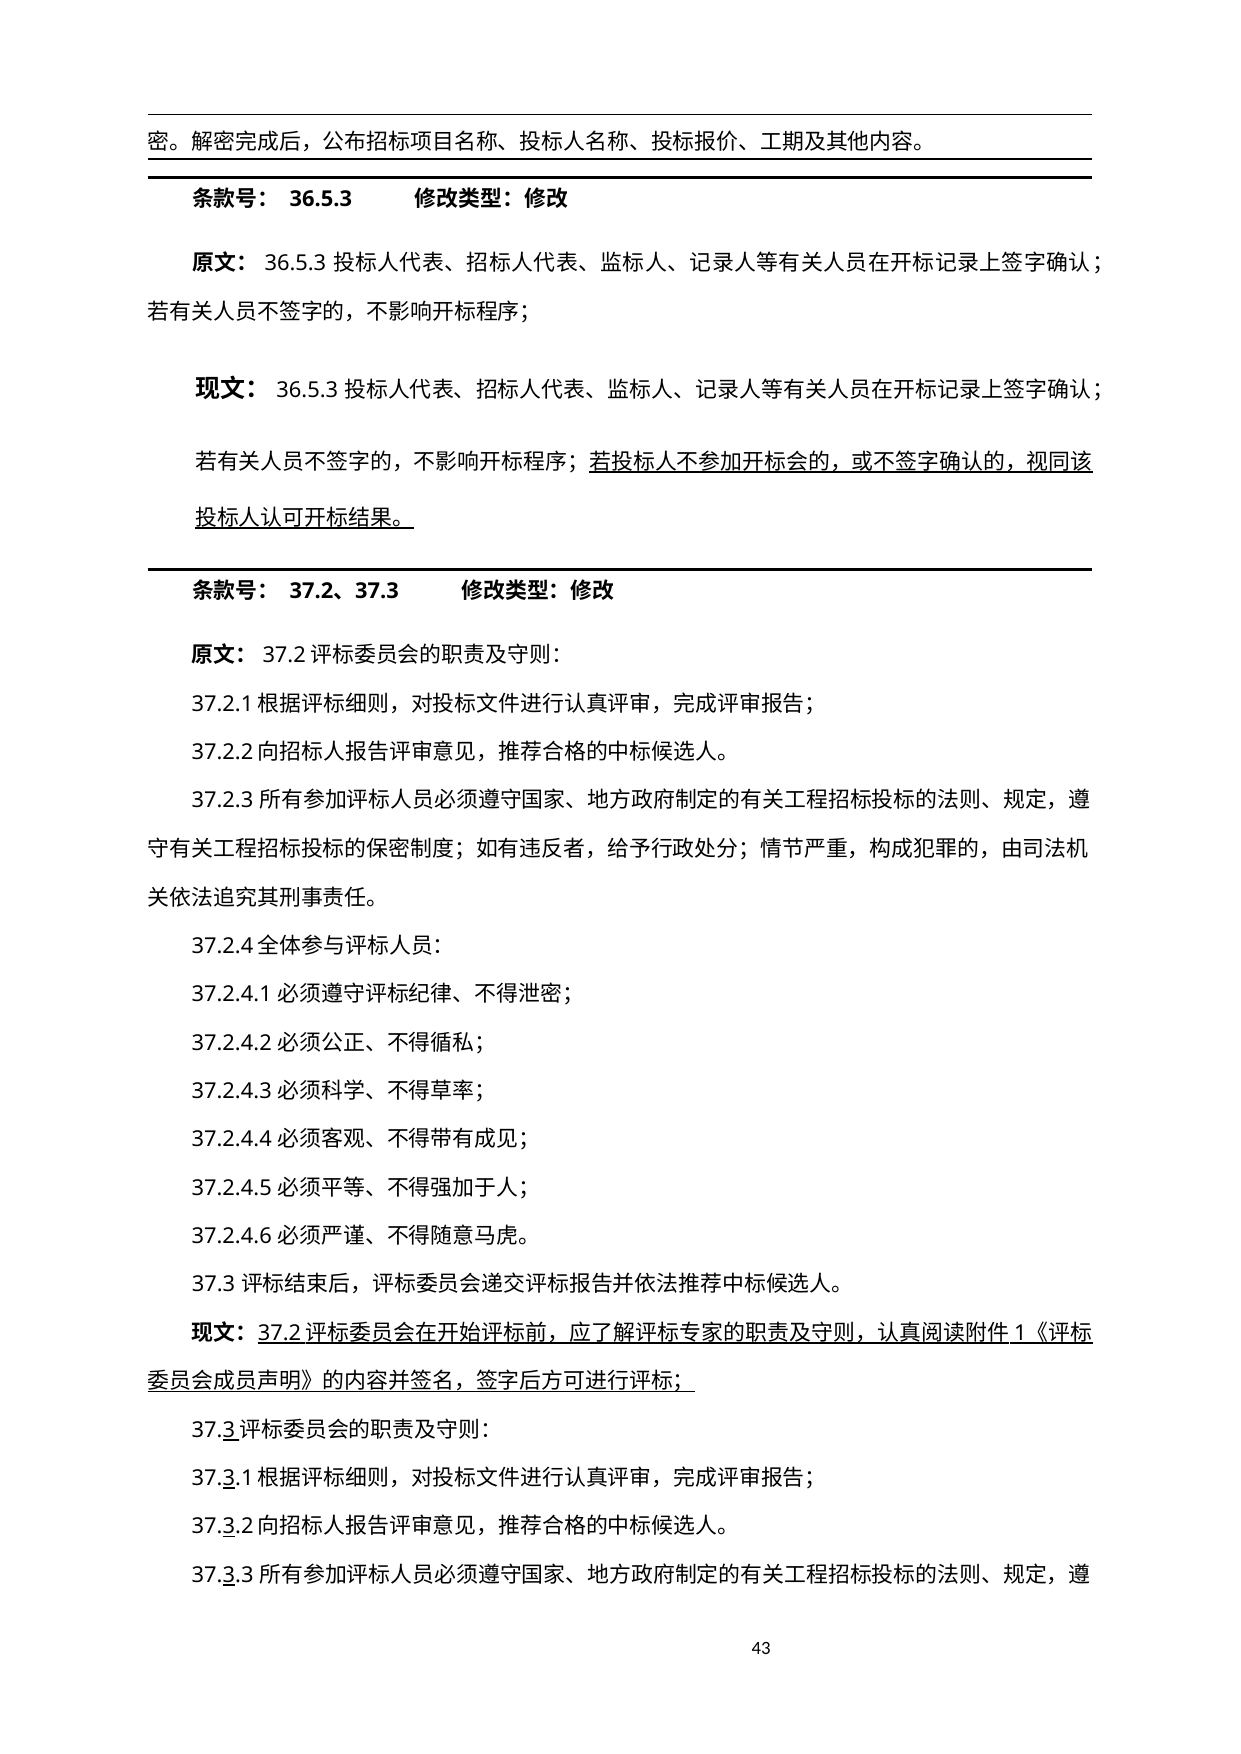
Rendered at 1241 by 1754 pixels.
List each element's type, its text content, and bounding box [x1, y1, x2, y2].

subtitle 现文： 36.5.3 投标人代表、招标人代表、监标人、记录人等有关人员在开标记录上签字确认；若有关人员不签字的，不影响开标程序；若投标人不参加开标会的，或不签字确认的，视同该投标人认可开标结果。 [195, 354, 1092, 532]
text 37.3 评标结束后，评标委员会递交评标报告并依法推荐中标候选人。 [148, 1266, 1092, 1298]
text 37.2.4.6 必须严谨、不得随意马虎。 [148, 1218, 1092, 1250]
text 37.2.3 所有参加评标人员必须遵守国家、地方政府制定的有关工程招标投标的法则、规定，遵守有关工程招标投标的保密制度；如有违反者，给予行政处分；情节严重，构成犯罪的，由司法机关依法追究其刑事责任。 [148, 782, 1092, 912]
text 37.2.4.4 必须客观、不得带有成见； [148, 1121, 1092, 1153]
text 37.2.4.1 必须遵守评标纪律、不得泄密； [148, 976, 1092, 1008]
text 37.3.2向招标人报告评审意见，推荐合格的中标候选人。 [148, 1508, 1092, 1541]
text 37.3.1根据评标细则，对投标文件进行认真评审，完成评审报告； [148, 1460, 1092, 1492]
text 现文：37.2评标委员会在开始评标前，应了解评标专家的职责及守则，认真阅读附件1《评标委员会成员声明》的内容并签名，签字后方可进行评标； [148, 1314, 1092, 1396]
text 条款号： 37.2、37.3 修改类型：修改 [148, 571, 1092, 605]
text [148, 123, 1092, 158]
text 37.2.2向招标人报告评审意见，推荐合格的中标候选人。 [148, 733, 1092, 766]
text 37.2.4.2 必须公正、不得循私； [148, 1024, 1092, 1057]
text 条款号： 36.5.3 修改类型：修改 [148, 179, 1092, 213]
text 37.2.4.3 必须科学、不得草率； [148, 1073, 1092, 1105]
text 原文： 37.2评标委员会的职责及守则： [148, 637, 1092, 669]
text 37.2.4.5 必须平等、不得强加于人； [148, 1169, 1092, 1202]
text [148, 1556, 1092, 1589]
text 37.3评标委员会的职责及守则： [148, 1411, 1092, 1444]
text 37.2.1根据评标细则，对投标文件进行认真评审，完成评审报告； [148, 685, 1092, 718]
text 原文： 36.5.3 投标人代表、招标人代表、监标人、记录人等有关人员在开标记录上签字确认；若有关人员不签字的，不影响开标程序； [148, 245, 1092, 326]
text 37.2.4全体参与评标人员： [148, 928, 1092, 960]
